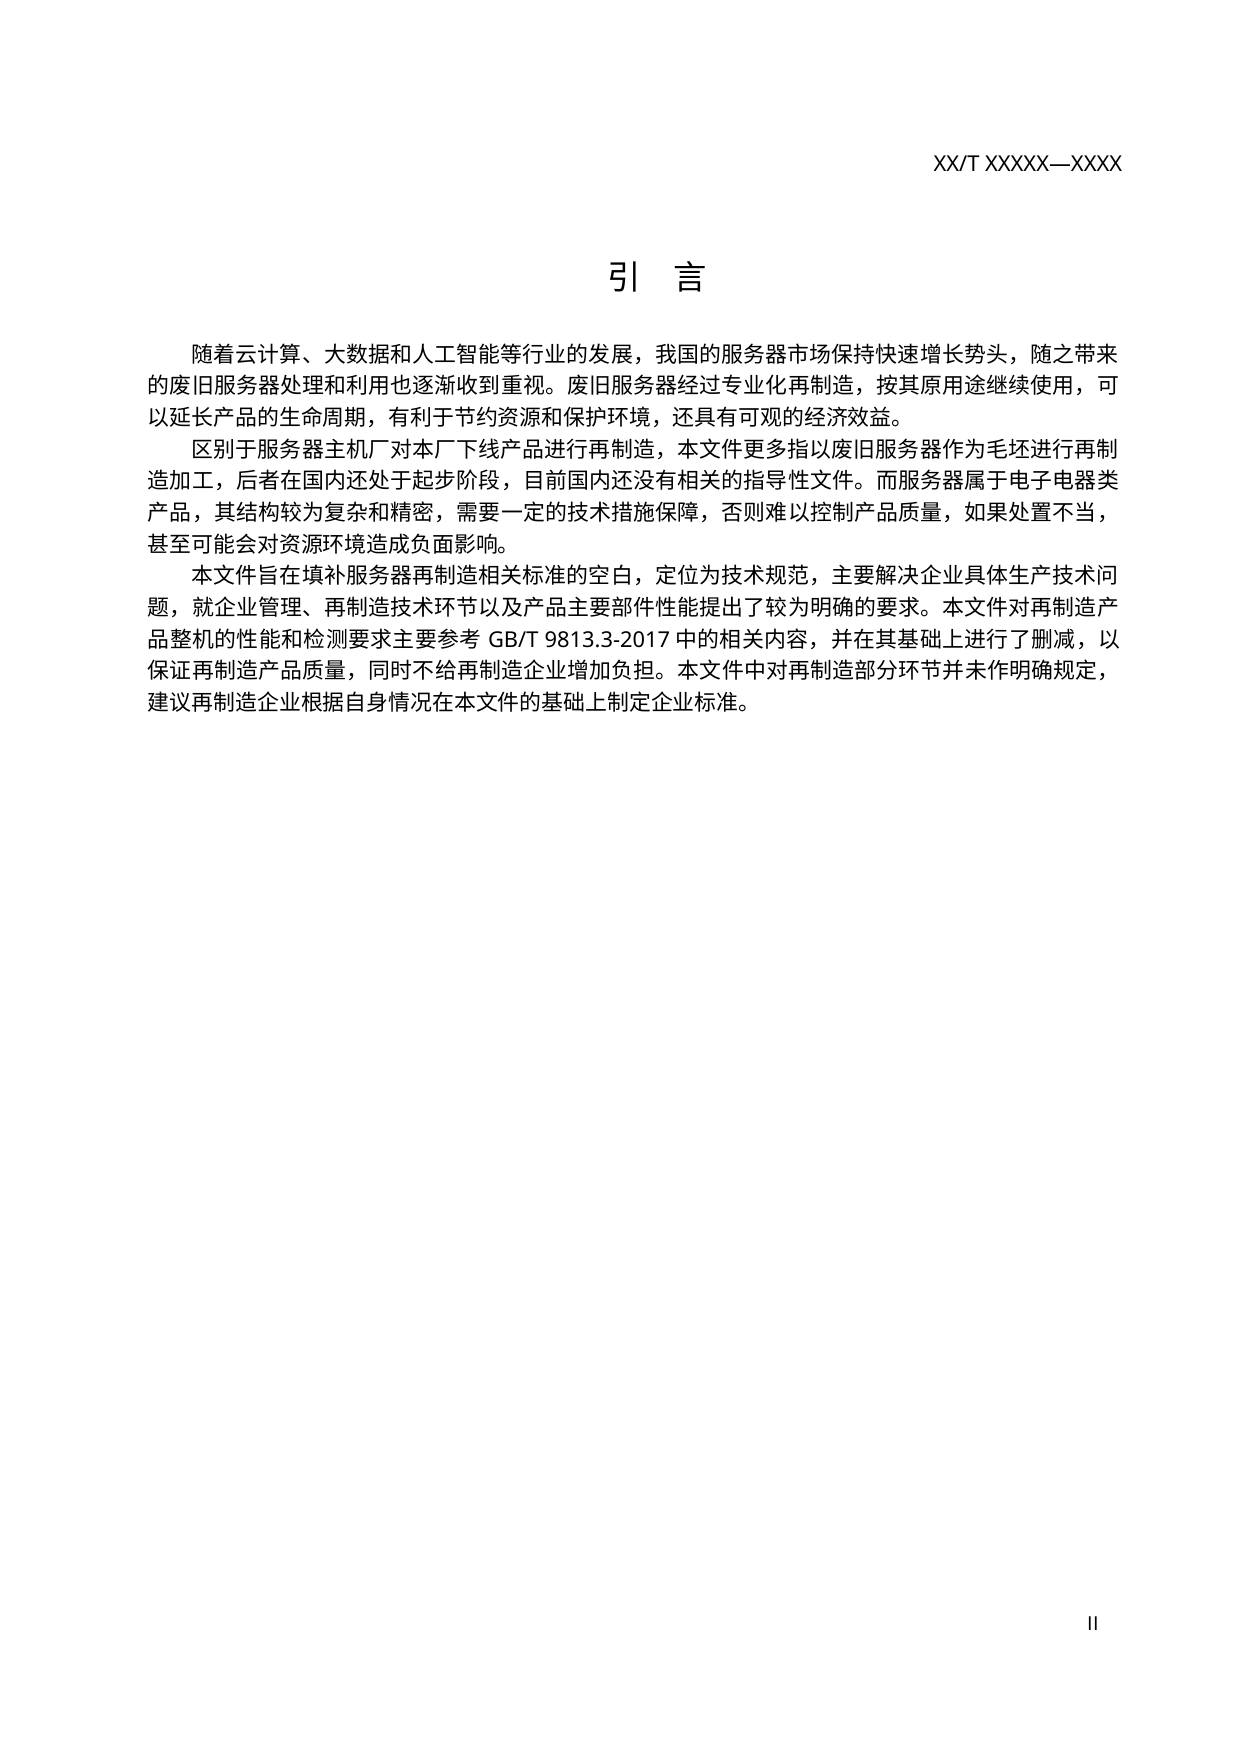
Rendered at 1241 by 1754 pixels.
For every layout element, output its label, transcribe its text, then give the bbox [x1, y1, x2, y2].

text 引言 [148, 251, 1122, 299]
text 随着云计算、大数据和人工智能等行业的发展，我国的服务器市场保持快速增长势头，随之带来的废旧服务器处理和利用也逐渐收到重视。废旧服务器经过专业化再制造，按其原用途继续使用，可以延长产品的生命周期，有利于节约资源和保护环境，还具有可观的经济效益。 [148, 337, 1122, 432]
text 区别于服务器主机厂对本厂下线产品进行再制造，本文件更多指以废旧服务器作为毛坯进行再制造加工，后者在国内还处于起步阶段，目前国内还没有相关的指导性文件。而服务器属于电子电器类产品，其结构较为复杂和精密，需要一定的技术措施保障，否则难以控制产品质量，如果处置不当，甚至可能会对资源环境造成负面影响。 [148, 432, 1122, 558]
text 本文件旨在填补服务器再制造相关标准的空白，定位为技术规范，主要解决企业具体生产技术问题，就企业管理、再制造技术环节以及产品主要部件性能提出了较为明确的要求。本文件对再制造产品整机的性能和检测要求主要参考GB/T 9813.3-2017中的相关内容，并在其基础上进行了删减，以保证再制造产品质量，同时不给再制造企业增加负担。本文件中对再制造部分环节并未作明确规定，建议再制造企业根据自身情况在本文件的基础上制定企业标准。 [148, 558, 1122, 717]
